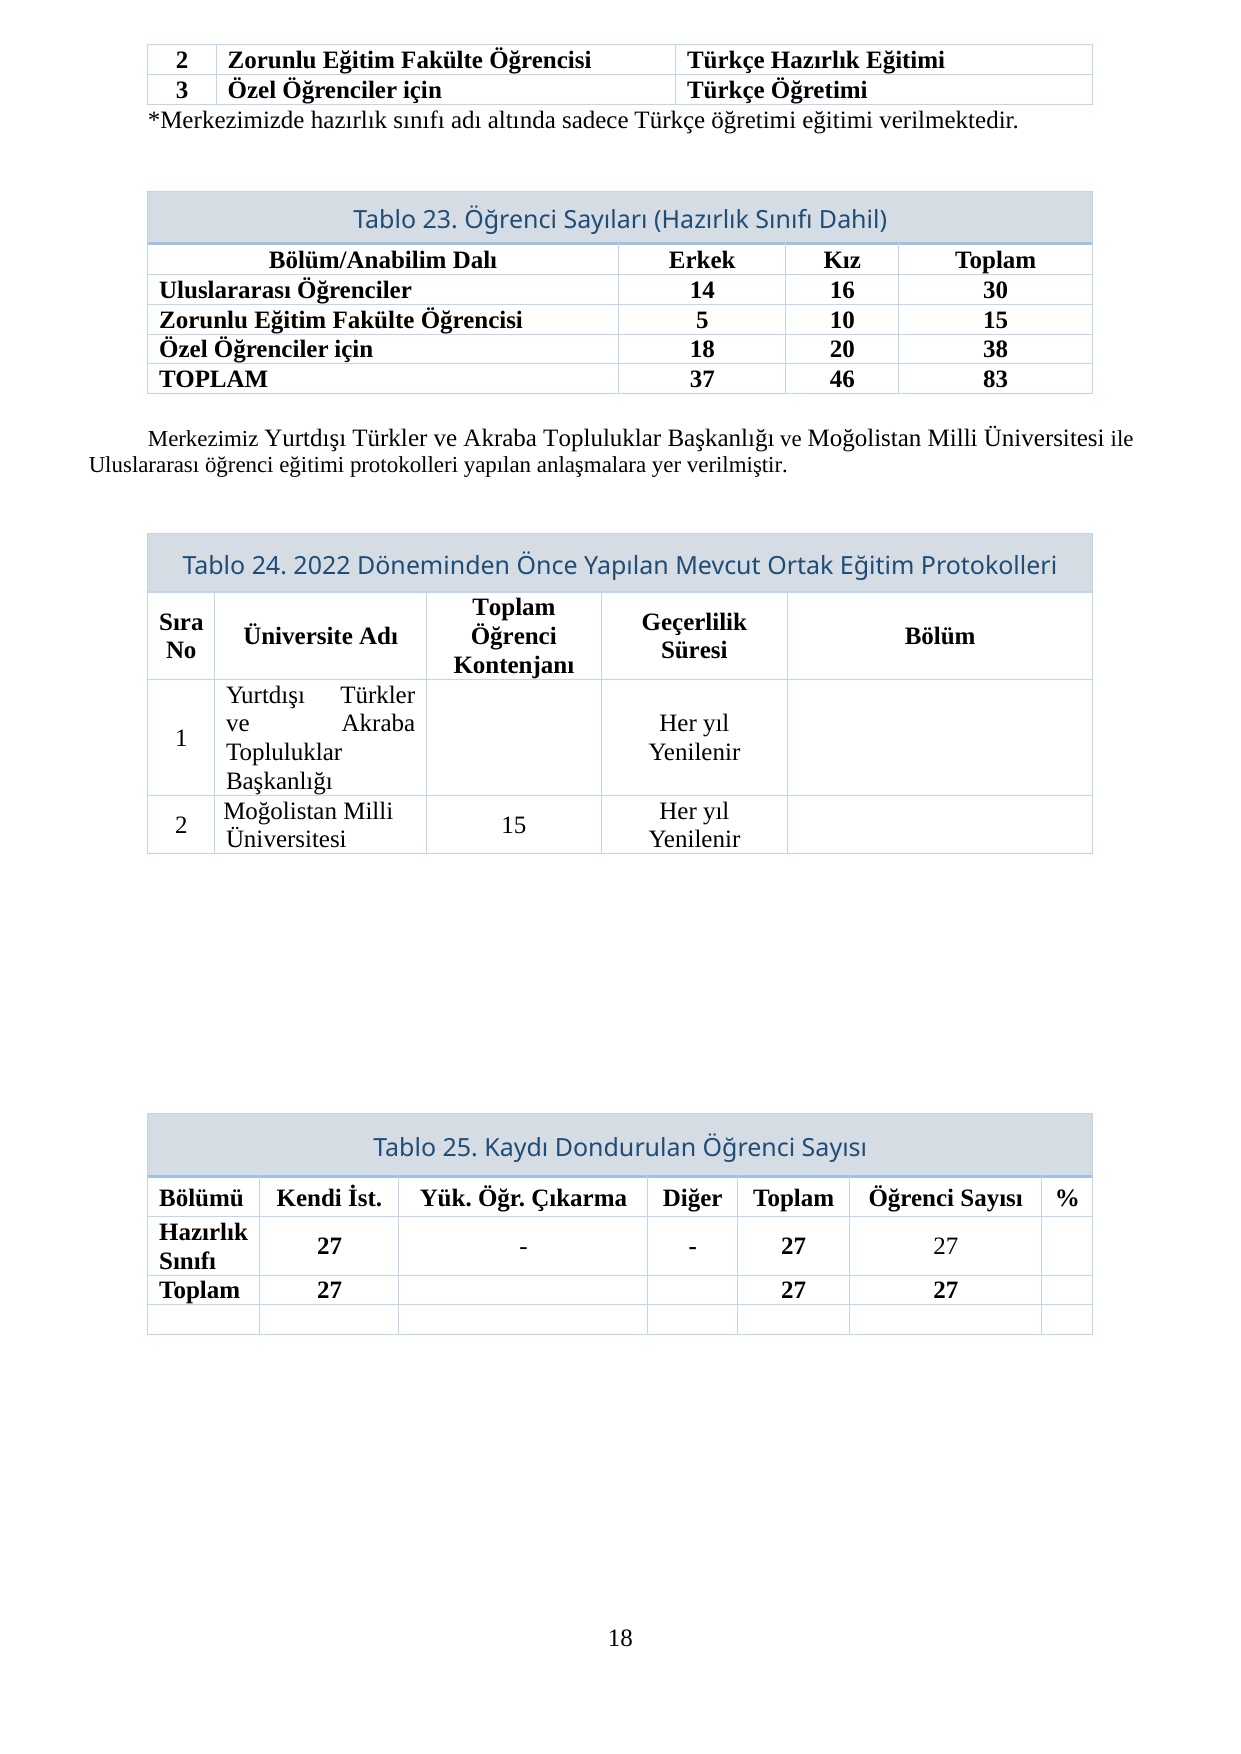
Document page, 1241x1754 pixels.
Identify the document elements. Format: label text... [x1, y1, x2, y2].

table_cell Kız [786, 245, 898, 274]
table_cell [648, 1276, 737, 1304]
table_cell [850, 1305, 1041, 1334]
table_cell 30 [899, 275, 1092, 304]
table_cell Yük. Öğr. Çıkarma [399, 1178, 647, 1216]
table_cell [148, 1305, 259, 1334]
table_cell Diğer [648, 1178, 737, 1216]
table_cell [260, 1305, 398, 1334]
table_cell Hazırlık Sınıfı [148, 1217, 259, 1274]
table_cell 15 [427, 796, 601, 853]
text *Merkezimizde hazırlık sınıfı adı altında sadece Türkçe öğretimi eğitimi verilmektedir. [148, 105, 1093, 134]
table_header Tablo 23. Öğrenci Sayıları (Hazırlık Sınıfı Dahil) [148, 192, 1092, 242]
table_cell 5 [619, 305, 785, 333]
table_cell 27 [260, 1217, 398, 1274]
table_cell 38 [899, 335, 1092, 363]
table_cell 18 [619, 335, 785, 363]
table_header Tablo 25. Kaydı Dondurulan Öğrenci Sayısı [148, 1114, 1092, 1175]
table_cell Zorunlu Eğitim Fakülte Öğrencisi [217, 45, 675, 74]
table_cell Özel Öğrenciler için [217, 75, 675, 104]
text Merkezimiz Yurtdışı Türkler ve Akraba Topluluklar Başkanlığı ve Moğolistan Milli Üniversitesi ile Uluslararası öğrenci eğitimi protokolleri yapılan anlaşmalara yer verilmiştir. [88, 423, 1152, 478]
table_cell Her yıl Yenilenir [602, 796, 787, 853]
table_cell 37 [619, 364, 785, 393]
table_cell [1042, 1305, 1092, 1334]
table_cell 1 [148, 680, 214, 795]
table_cell [648, 1305, 737, 1334]
table_cell [427, 680, 601, 795]
table_cell Her yıl Yenilenir [602, 680, 787, 795]
table_cell Yurtdışı Türkler ve Akraba Topluluklar Başkanlığı [215, 680, 426, 795]
table_cell Sıra No [148, 593, 214, 679]
table_header Tablo 24. 2022 Döneminden Önce Yapılan Mevcut Ortak Eğitim Protokolleri [148, 534, 1092, 591]
table_cell Bölümü [148, 1178, 259, 1216]
table_cell 27 [850, 1217, 1041, 1274]
table_cell [1042, 1276, 1092, 1304]
table_cell [399, 1305, 647, 1334]
table_cell 46 [786, 364, 898, 393]
table_cell Toplam Öğrenci Kontenjanı [427, 593, 601, 679]
table_cell Toplam [899, 245, 1092, 274]
table_cell Zorunlu Eğitim Fakülte Öğrencisi [148, 305, 618, 333]
table_cell Üniversite Adı [215, 593, 426, 679]
table_cell [788, 796, 1092, 853]
table_cell 27 [850, 1276, 1041, 1304]
table_cell Özel Öğrenciler için [148, 335, 618, 363]
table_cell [676, 45, 1092, 74]
table_cell 2 [148, 45, 216, 74]
table_cell [399, 1276, 647, 1304]
table_cell 27 [738, 1276, 849, 1304]
table_cell Toplam [738, 1178, 849, 1216]
table_cell [1042, 1217, 1092, 1274]
table_cell 27 [738, 1217, 849, 1274]
table_cell 14 [619, 275, 785, 304]
table_cell Türkçe Öğretimi [676, 75, 1092, 104]
table_cell % [1042, 1178, 1092, 1216]
table_cell [738, 1305, 849, 1334]
table_cell 10 [786, 305, 898, 333]
table_cell Toplam [148, 1276, 259, 1304]
table_cell 27 [260, 1276, 398, 1304]
table_cell Bölüm [788, 593, 1092, 679]
table_cell - [399, 1217, 647, 1274]
table_cell [788, 680, 1092, 795]
table_cell 3 [148, 75, 216, 104]
table_cell TOPLAM [148, 364, 618, 393]
table_cell Kendi İst. [260, 1178, 398, 1216]
table_cell 16 [786, 275, 898, 304]
table_cell Moğolistan Milli Üniversitesi [215, 796, 426, 853]
table_cell Bölüm/Anabilim Dalı [148, 245, 618, 274]
table_cell Uluslararası Öğrenciler [148, 275, 618, 304]
table_cell - [648, 1217, 737, 1274]
table_cell 83 [899, 364, 1092, 393]
table_cell 2 [148, 796, 214, 853]
table_cell 15 [899, 305, 1092, 333]
table_cell Geçerlilik Süresi [602, 593, 787, 679]
table_cell 20 [786, 335, 898, 363]
table_cell Erkek [619, 245, 785, 274]
table_cell Öğrenci Sayısı [850, 1178, 1041, 1216]
